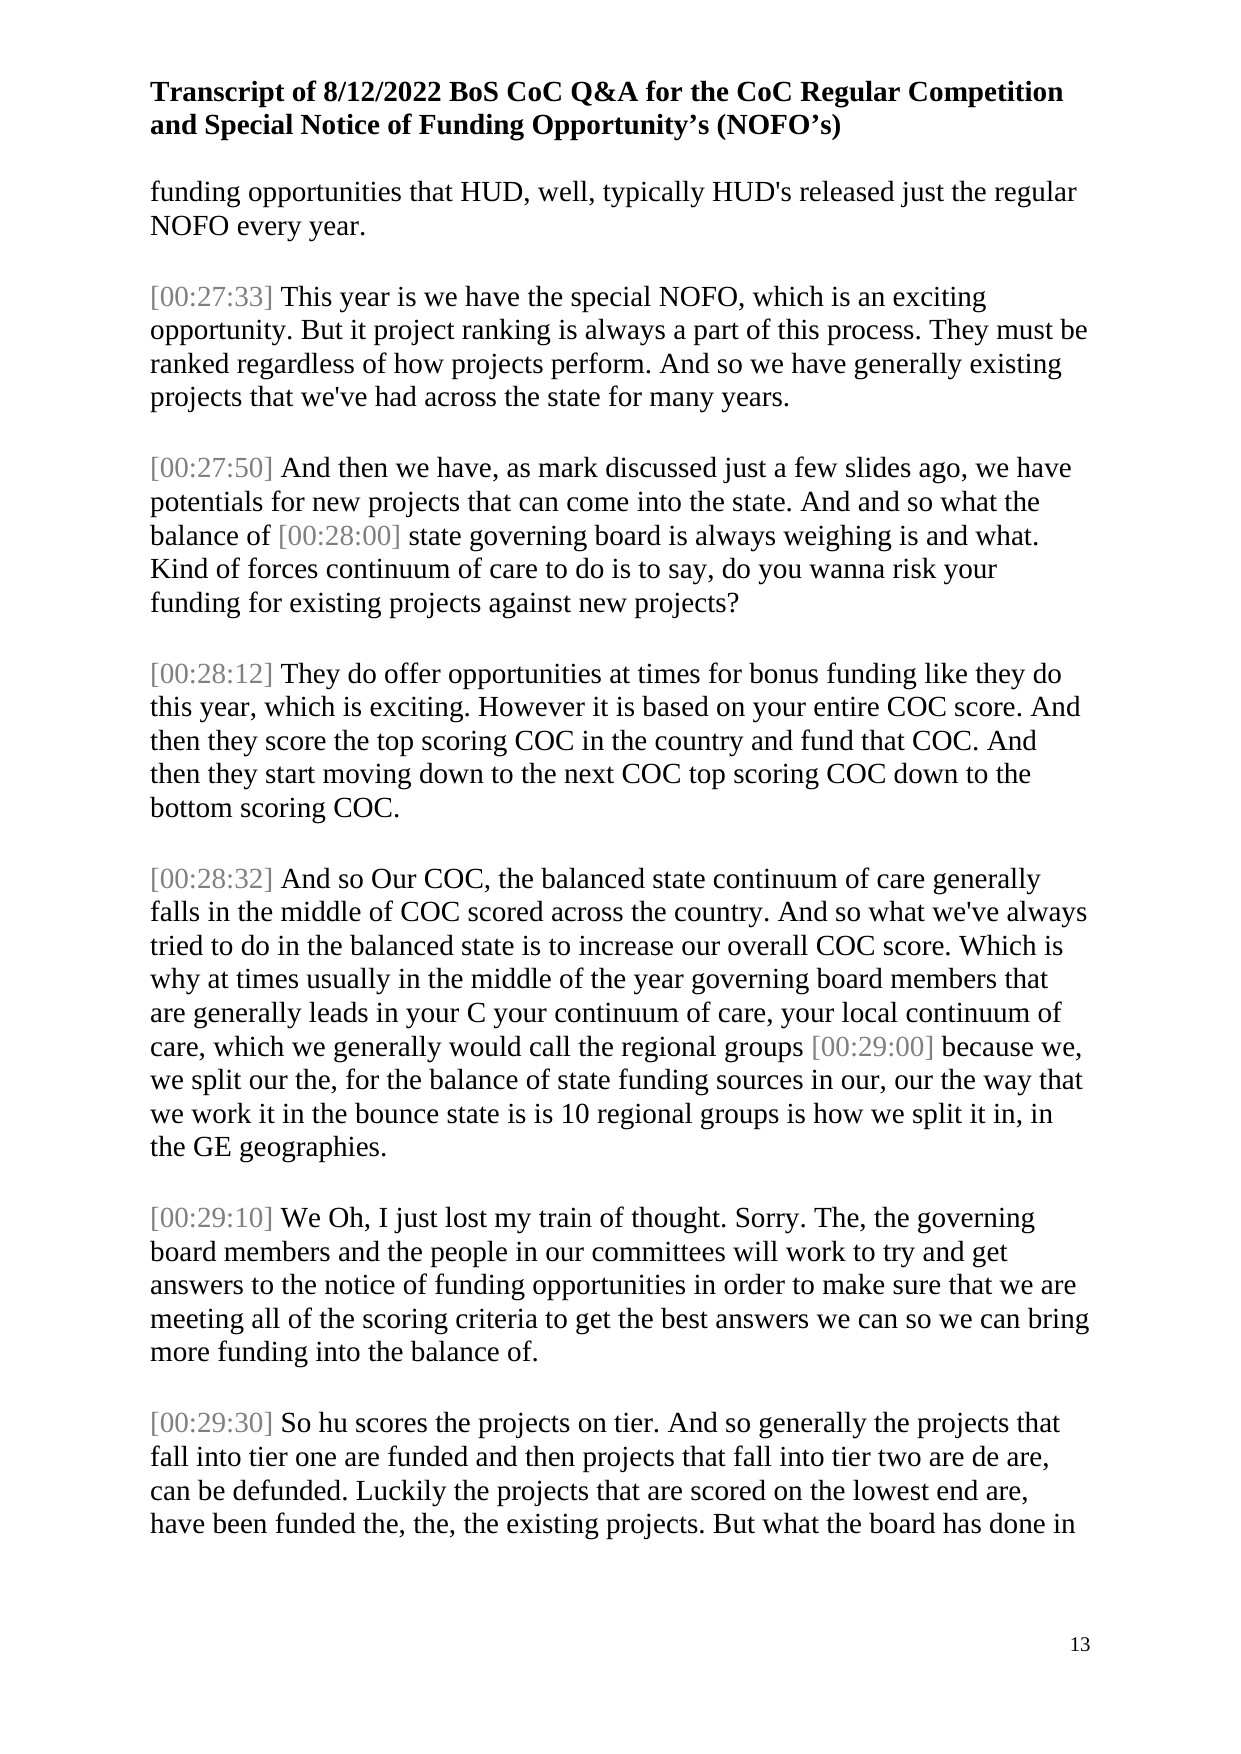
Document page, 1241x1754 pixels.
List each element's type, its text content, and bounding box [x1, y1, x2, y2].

text [00:27:33] This year is we have the special NOFO, which is an exciting opportunity. But it project ranking is always a part of this process. They must be ranked regardless of how projects perform. And so we have generally existing projects that we've had across the state for many years. [150, 279, 1090, 413]
text [00:29:10] We Oh, I just lost my train of thought. Sorry. The, the governing board members and the people in our committees will work to try and get answers to the notice of funding opportunities in order to make sure that we are meeting all of the scoring criteria to get the best answers we can so we can bring more funding into the balance of. [150, 1200, 1090, 1368]
text [00:27:50] And then we have, as mark discussed just a few slides ago, we have potentials for new projects that can come into the state. And and so what the balance of [00:28:00] state governing board is always weighing is and what. Kind of forces continuum of care to do is to say, do you wanna risk your funding for existing projects against new projects? [150, 451, 1090, 618]
text [00:28:12] They do offer opportunities at times for bonus funding like they do this year, which is exciting. However it is based on your entire COC score. And then they score the top scoring COC in the country and fund that COC. And then they start moving down to the next COC top scoring COC down to the bottom scoring COC. [150, 656, 1090, 823]
text [00:28:32] And so Our COC, the balanced state continuum of care generally falls in the middle of COC scored across the country. And so what we've always tried to do in the balanced state is to increase our overall COC score. Which is why at times usually in the middle of the year governing board members that are generally leads in your C your continuum of care, your local continuum of care, which we generally would call the regional groups [00:29:00] because we, we split our the, for the balance of state funding sources in our, our the way that we work it in the bounce state is is 10 regional groups is how we split it in, in the GE geographies. [150, 861, 1090, 1163]
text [150, 174, 1090, 241]
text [150, 1406, 1090, 1540]
